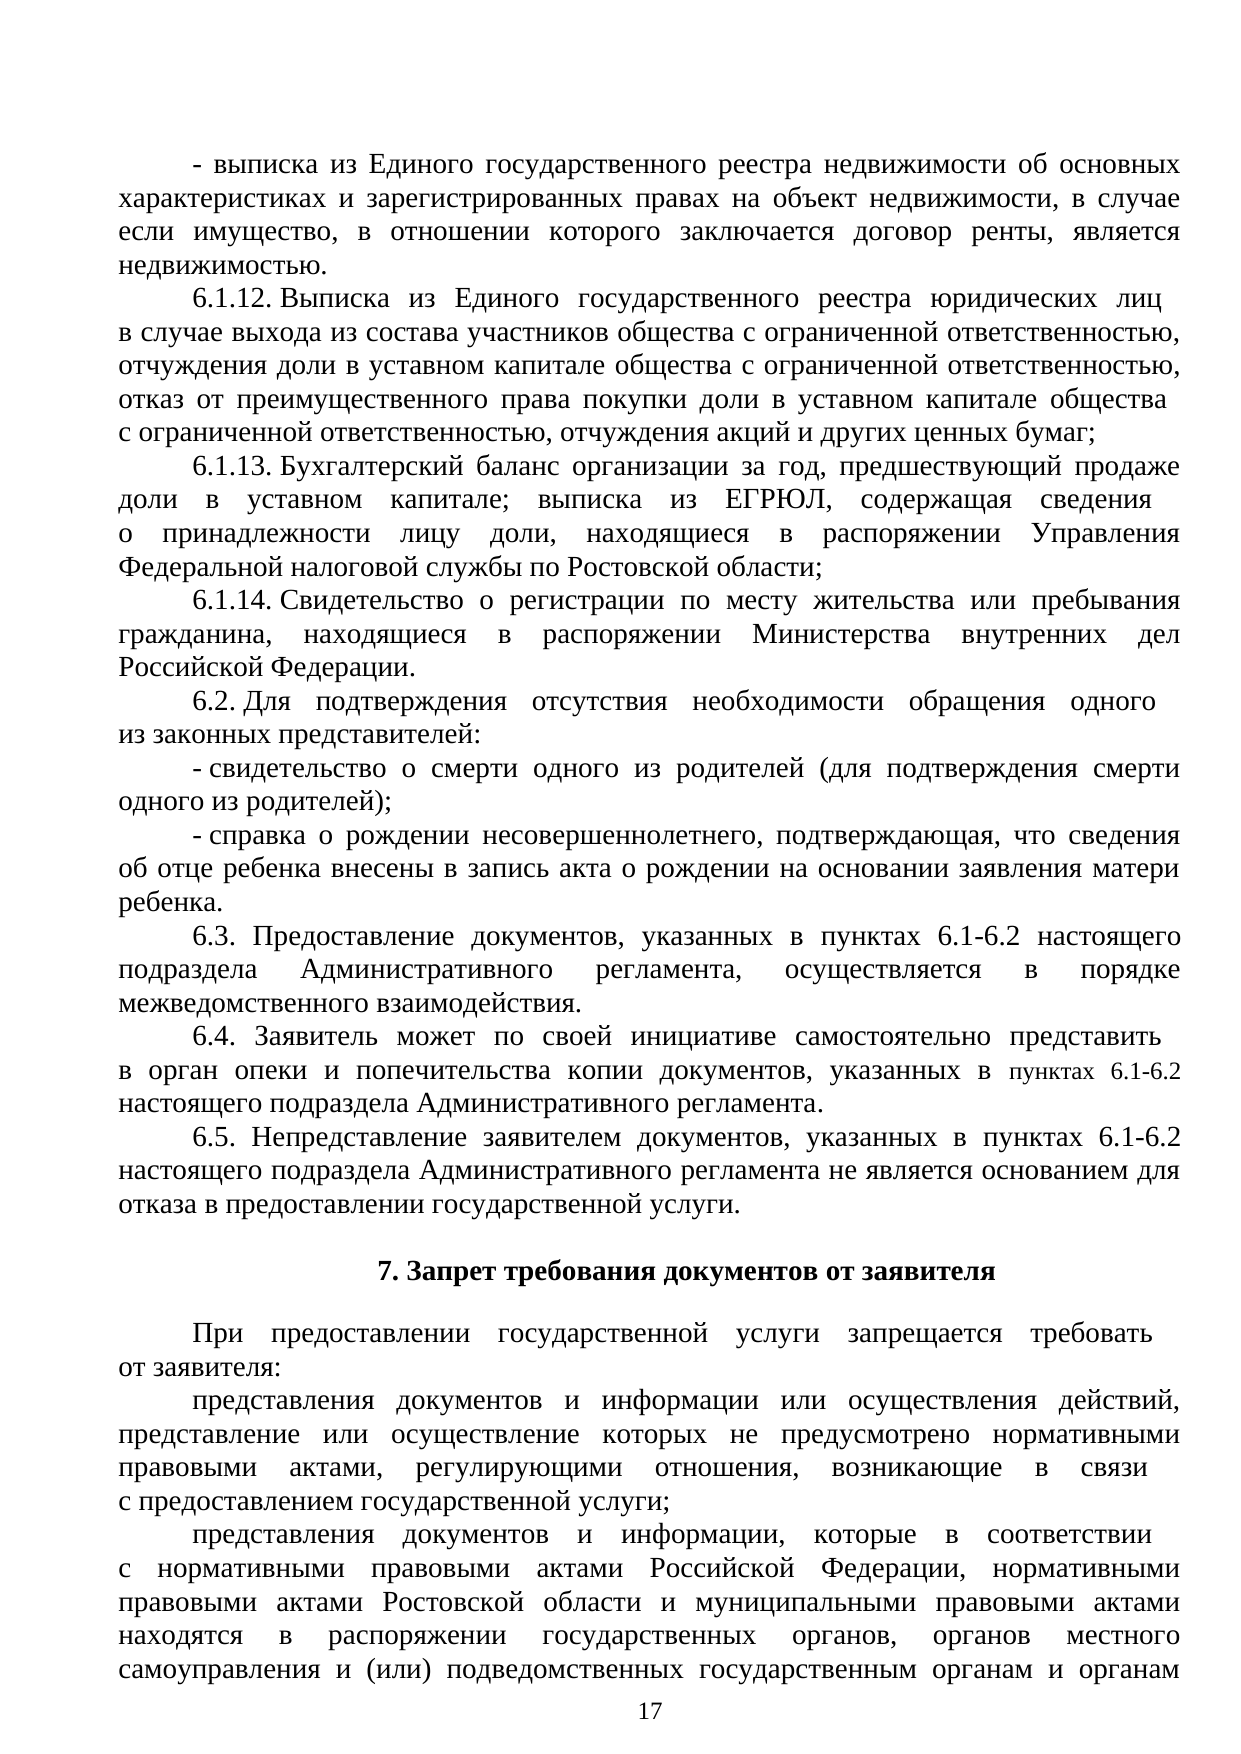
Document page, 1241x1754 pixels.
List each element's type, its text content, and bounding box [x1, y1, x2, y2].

text представления документов и информации или осуществления действий, представление или осуществление которых не предусмотрено нормативными правовыми актами, регулирующими отношения, возникающие в связи с предоставлением государственной услуги; [118, 1382, 1181, 1517]
text 6.1.14. Свидетельство о регистрации по месту жительства или пребывания гражданина, находящиеся в распоряжении Министерства внутренних дел Российской Федерации. [118, 582, 1181, 683]
text 6.1.13. Бухгалтерский баланс организации за год, предшествующий продаже доли в уставном капитале; выписка из ЕГРЮЛ, содержащая сведения о принадлежности лицу доли, находящиеся в распоряжении Управления Федеральной налоговой службы по Ростовской области; [118, 448, 1181, 582]
text 6.3. Предоставление документов, указанных в пунктах 6.1-6.2 настоящего подраздела Административного регламента, осуществляется в порядке межведомственного взаимодействия. [118, 918, 1181, 1018]
text 6.5. Непредставление заявителем документов, указанных в пунктах 6.1-6.2 настоящего подраздела Административного регламента не является основанием для отказа в предоставлении государственной услуги. [118, 1119, 1181, 1219]
text - справка о рождении несовершеннолетнего, подтверждающая, что сведения об отце ребенка внесены в запись акта о рождении на основании заявления матери ребенка. [118, 817, 1181, 918]
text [118, 1517, 1181, 1684]
text - свидетельство о смерти одного из родителей (для подтверждения смерти одного из родителей); [118, 750, 1181, 817]
text При предоставлении государственной услуги запрещается требовать от заявителя: [118, 1315, 1181, 1382]
text 6.4. Заявитель может по своей инициативе самостоятельно представить в орган опеки и попечительства копии документов, указанных в пунктах 6.1-6.2 настоящего подраздела Административного регламента. [118, 1018, 1181, 1119]
text 6.2. Для подтверждения отсутствия необходимости обращения одного из законных представителей: [118, 683, 1181, 750]
text 6.1.12. Выписка из Единого государственного реестра юридических лиц в случае выхода из состава участников общества с ограниченной ответственностью, отчуждения доли в уставном капитале общества с ограниченной ответственностью, отказ от преимущественного права покупки доли в уставном капитале общества с ограниченной ответственностью, отчуждения акций и других ценных бумаг; [118, 280, 1181, 448]
text 7. Запрет требования документов от заявителя [118, 1253, 1181, 1287]
text - выписка из Единого государственного реестра недвижимости об основных характеристиках и зарегистрированных правах на объект недвижимости, в случае если имущество, в отношении которого заключается договор ренты, является недвижимостью. [118, 146, 1181, 280]
